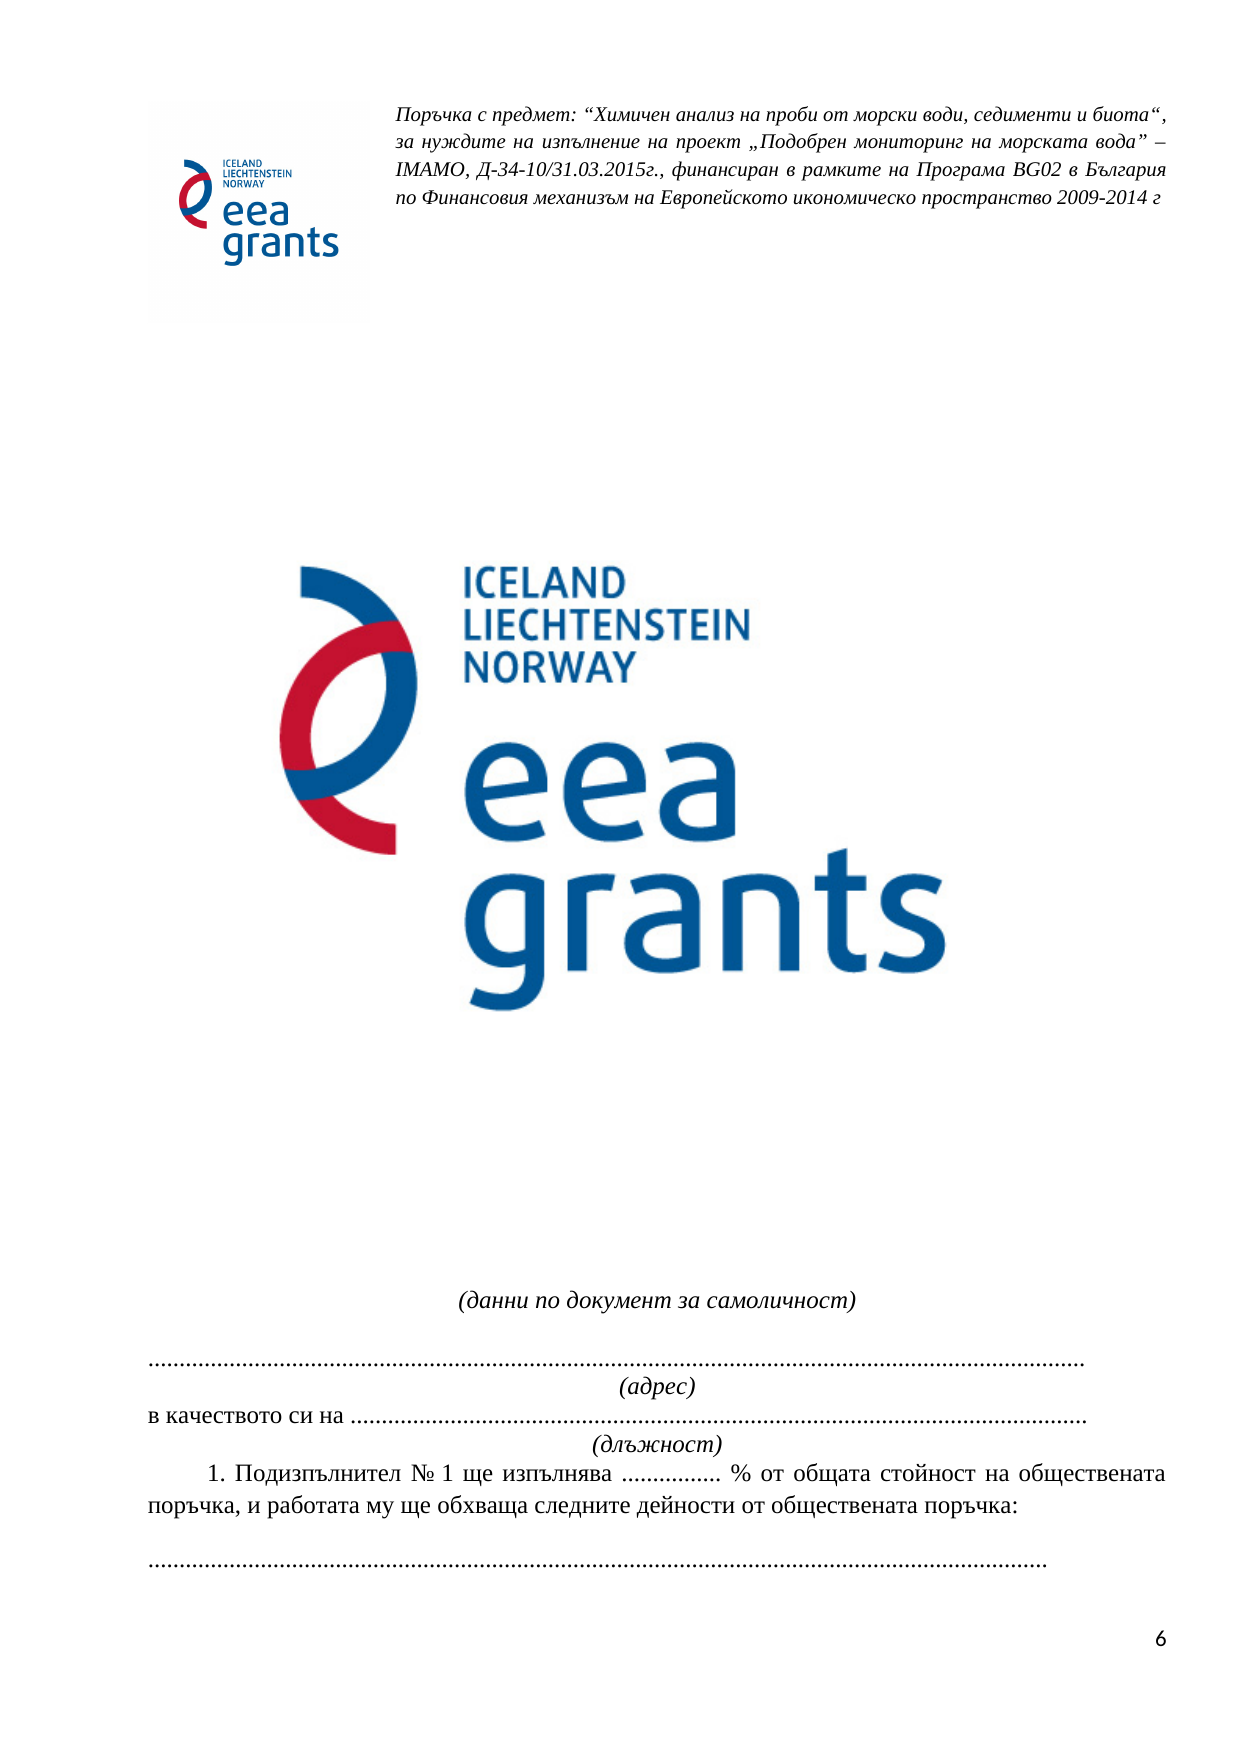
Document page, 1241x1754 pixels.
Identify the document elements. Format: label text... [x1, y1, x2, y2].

picture [147, 101, 1078, 1254]
text 1. Подизпълнител № 1 ще изпълнява ................ % от общата стойност на обществената поръчка, и работата му ще обхваща следните дейности от обществената поръчка: [148, 1458, 1167, 1519]
text ...................................................................................................................................................... [148, 1343, 1167, 1371]
text в качеството си на ...................................................................................................................... [148, 1400, 1167, 1429]
text (данни по документ за самоличност) [148, 1285, 1167, 1314]
text (длъжност) [148, 1429, 1167, 1458]
text (адрес) [148, 1371, 1167, 1400]
text ................................................................................................................................................ [148, 1544, 1167, 1573]
